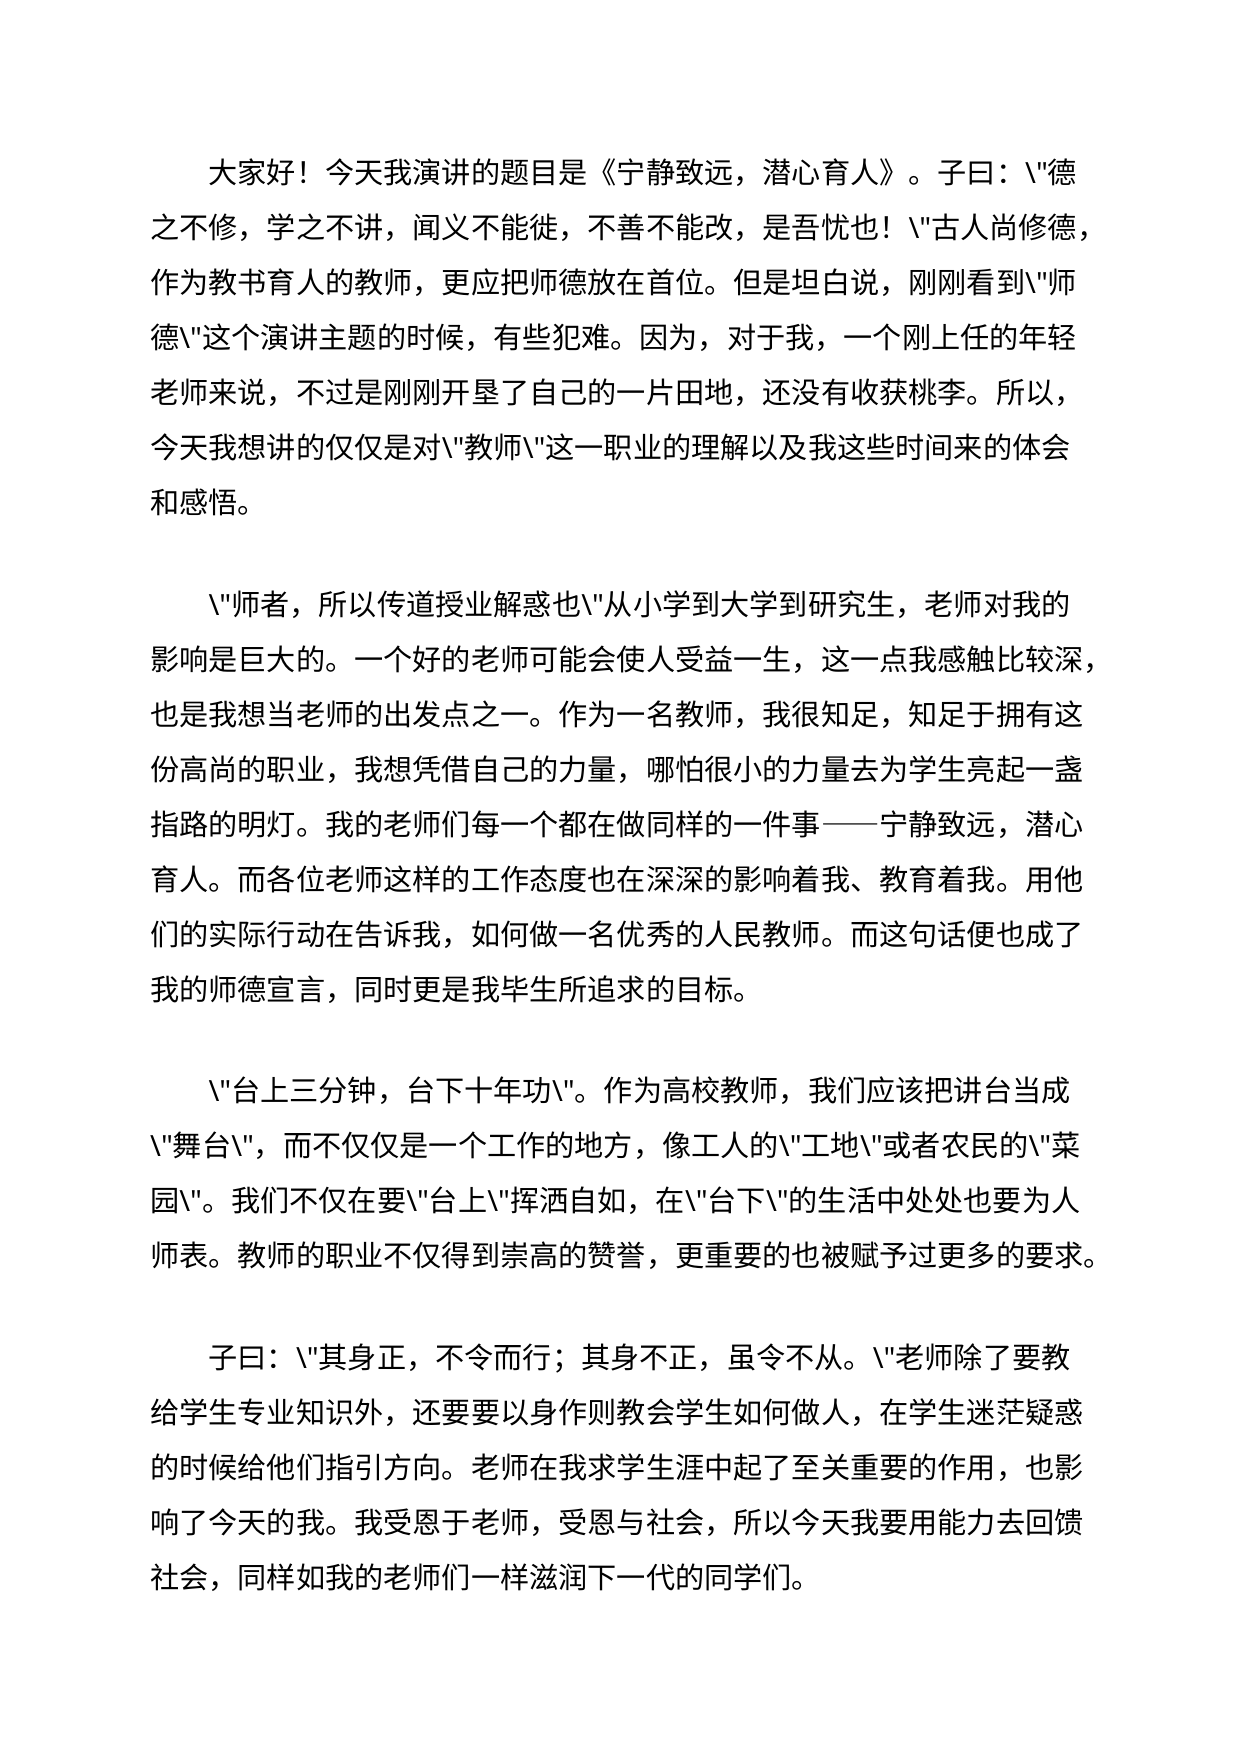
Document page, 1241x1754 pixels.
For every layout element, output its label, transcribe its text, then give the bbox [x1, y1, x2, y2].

text 大家好！今天我演讲的题目是《宁静致远，潜心育人》。子曰：\"德之不修，学之不讲，闻义不能徙，不善不能改，是吾忧也！\"古人尚修德，作为教书育人的教师，更应把师德放在首位。但是坦白说，刚刚看到\"师德\"这个演讲主题的时候，有些犯难。因为，对于我，一个刚上任的年轻老师来说，不过是刚刚开垦了自己的一片田地，还没有收获桃李。所以，今天我想讲的仅仅是对\"教师\"这一职业的理解以及我这些时间来的体会和感悟。 [150, 150, 1090, 522]
text \"师者，所以传道授业解惑也\"从小学到大学到研究生，老师对我的影响是巨大的。一个好的老师可能会使人受益一生，这一点我感触比较深，也是我想当老师的出发点之一。作为一名教师，我很知足，知足于拥有这份高尚的职业，我想凭借自己的力量，哪怕很小的力量去为学生亮起一盏指路的明灯。我的老师们每一个都在做同样的一件事——宁静致远，潜心育人。而各位老师这样的工作态度也在深深的影响着我、教育着我。用他们的实际行动在告诉我，如何做一名优秀的人民教师。而这句话便也成了我的师德宣言，同时更是我毕生所追求的目标。 [150, 582, 1090, 1008]
text \"台上三分钟，台下十年功\"。作为高校教师，我们应该把讲台当成\"舞台\"，而不仅仅是一个工作的地方，像工人的\"工地\"或者农民的\"菜园\"。我们不仅在要\"台上\"挥洒自如，在\"台下\"的生活中处处也要为人师表。教师的职业不仅得到崇高的赞誉，更重要的也被赋予过更多的要求。 [150, 1068, 1090, 1275]
text 子曰：\"其身正，不令而行；其身不正，虽令不从。\"老师除了要教给学生专业知识外，还要要以身作则教会学生如何做人，在学生迷茫疑惑的时候给他们指引方向。老师在我求学生涯中起了至关重要的作用，也影响了今天的我。我受恩于老师，受恩与社会，所以今天我要用能力去回馈社会，同样如我的老师们一样滋润下一代的同学们。 [150, 1334, 1090, 1597]
